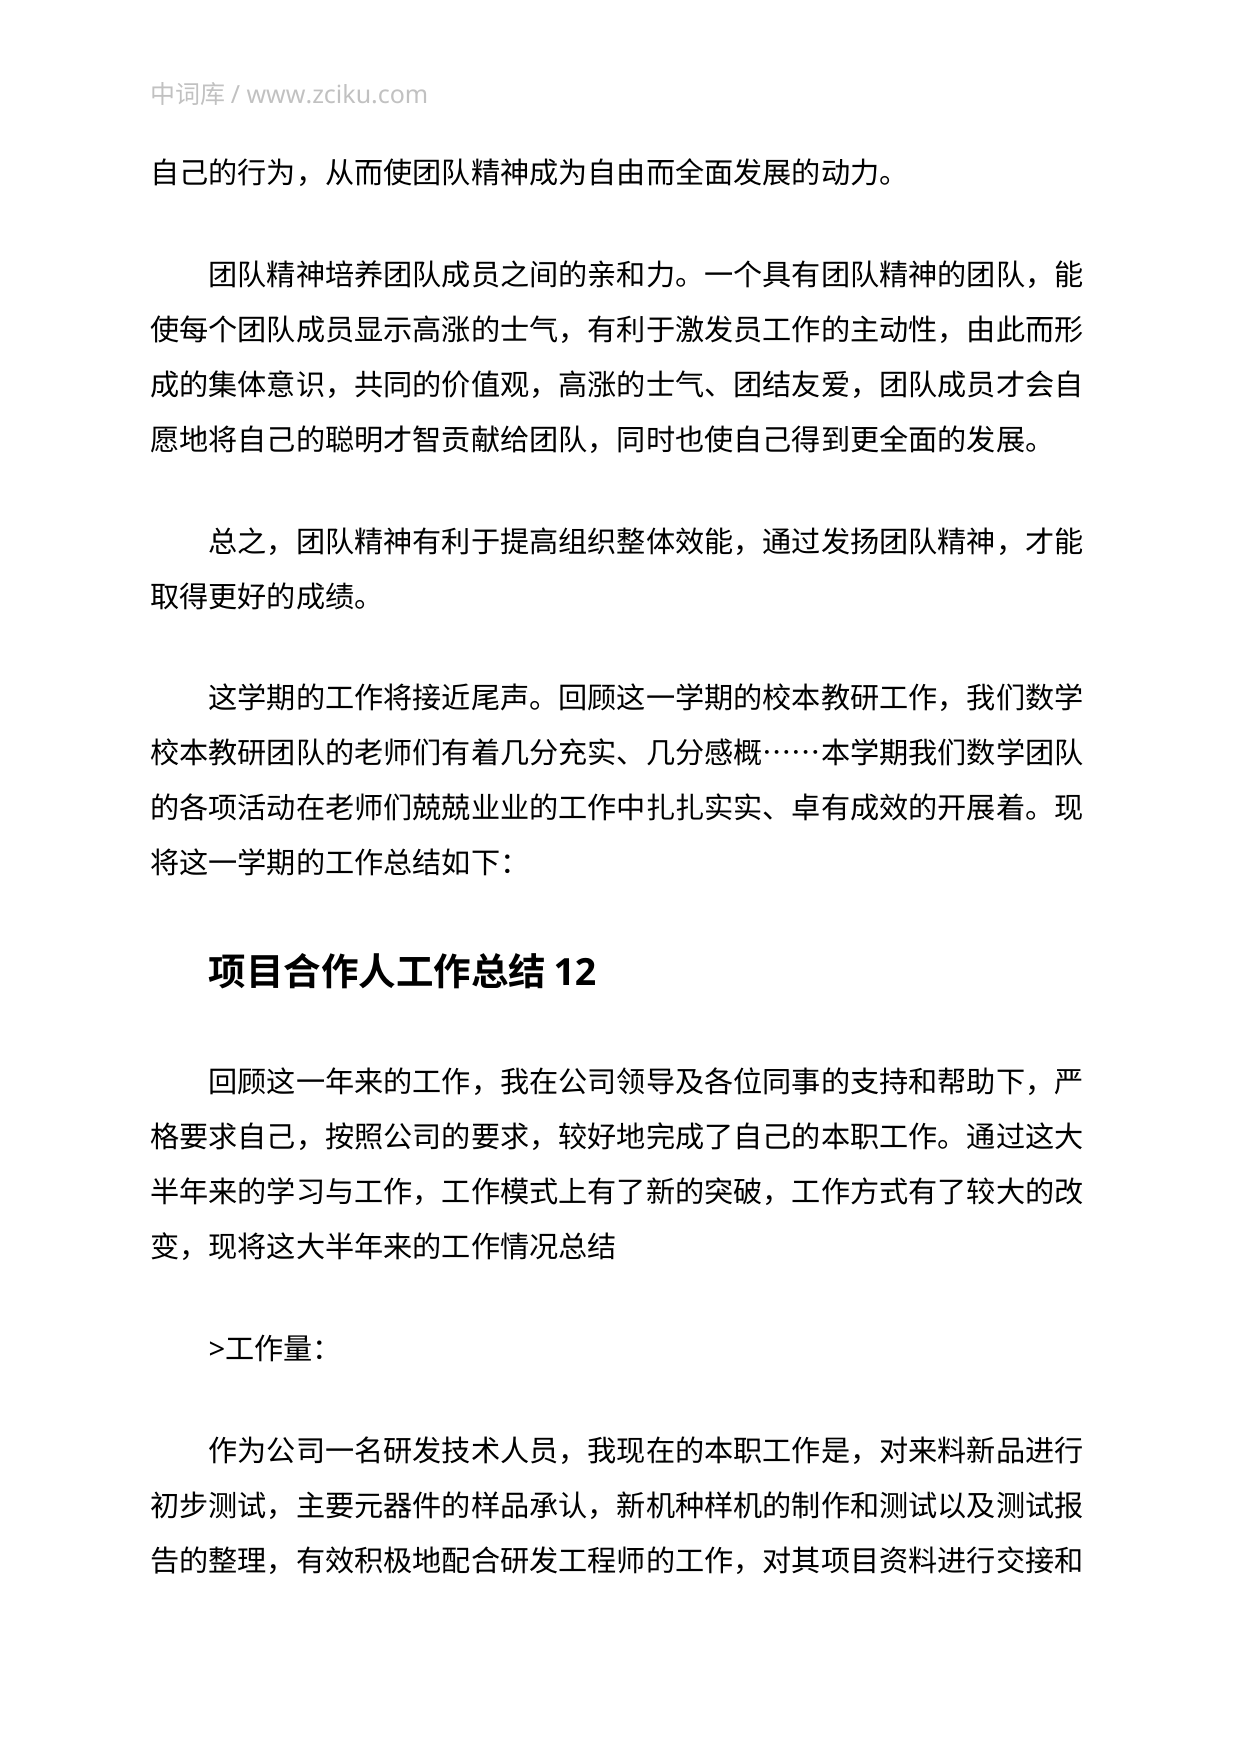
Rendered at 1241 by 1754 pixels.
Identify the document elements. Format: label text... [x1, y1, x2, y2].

text 项目合作人工作总结12 [150, 941, 1090, 996]
text 回顾这一年来的工作，我在公司领导及各位同事的支持和帮助下，严格要求自己，按照公司的要求，较好地完成了自己的本职工作。通过这大半年来的学习与工作，工作模式上有了新的突破，工作方式有了较大的改变，现将这大半年来的工作情况总结 [150, 1059, 1090, 1266]
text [150, 150, 1090, 192]
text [150, 1427, 1090, 1579]
text 总之，团队精神有利于提高组织整体效能，通过发扬团队精神，才能取得更好的成绩。 [150, 518, 1090, 615]
text 团队精神培养团队成员之间的亲和力。一个具有团队精神的团队，能使每个团队成员显示高涨的士气，有利于激发员工作的主动性，由此而形成的集体意识，共同的价值观，高涨的士气、团结友爱，团队成员才会自愿地将自己的聪明才智贡献给团队，同时也使自己得到更全面的发展。 [150, 252, 1090, 459]
text >工作量： [150, 1325, 1090, 1368]
text 这学期的工作将接近尾声。回顾这一学期的校本教研工作，我们数学校本教研团队的老师们有着几分充实、几分感概……本学期我们数学团队的各项活动在老师们兢兢业业的工作中扎扎实实、卓有成效的开展着。现将这一学期的工作总结如下： [150, 675, 1090, 882]
